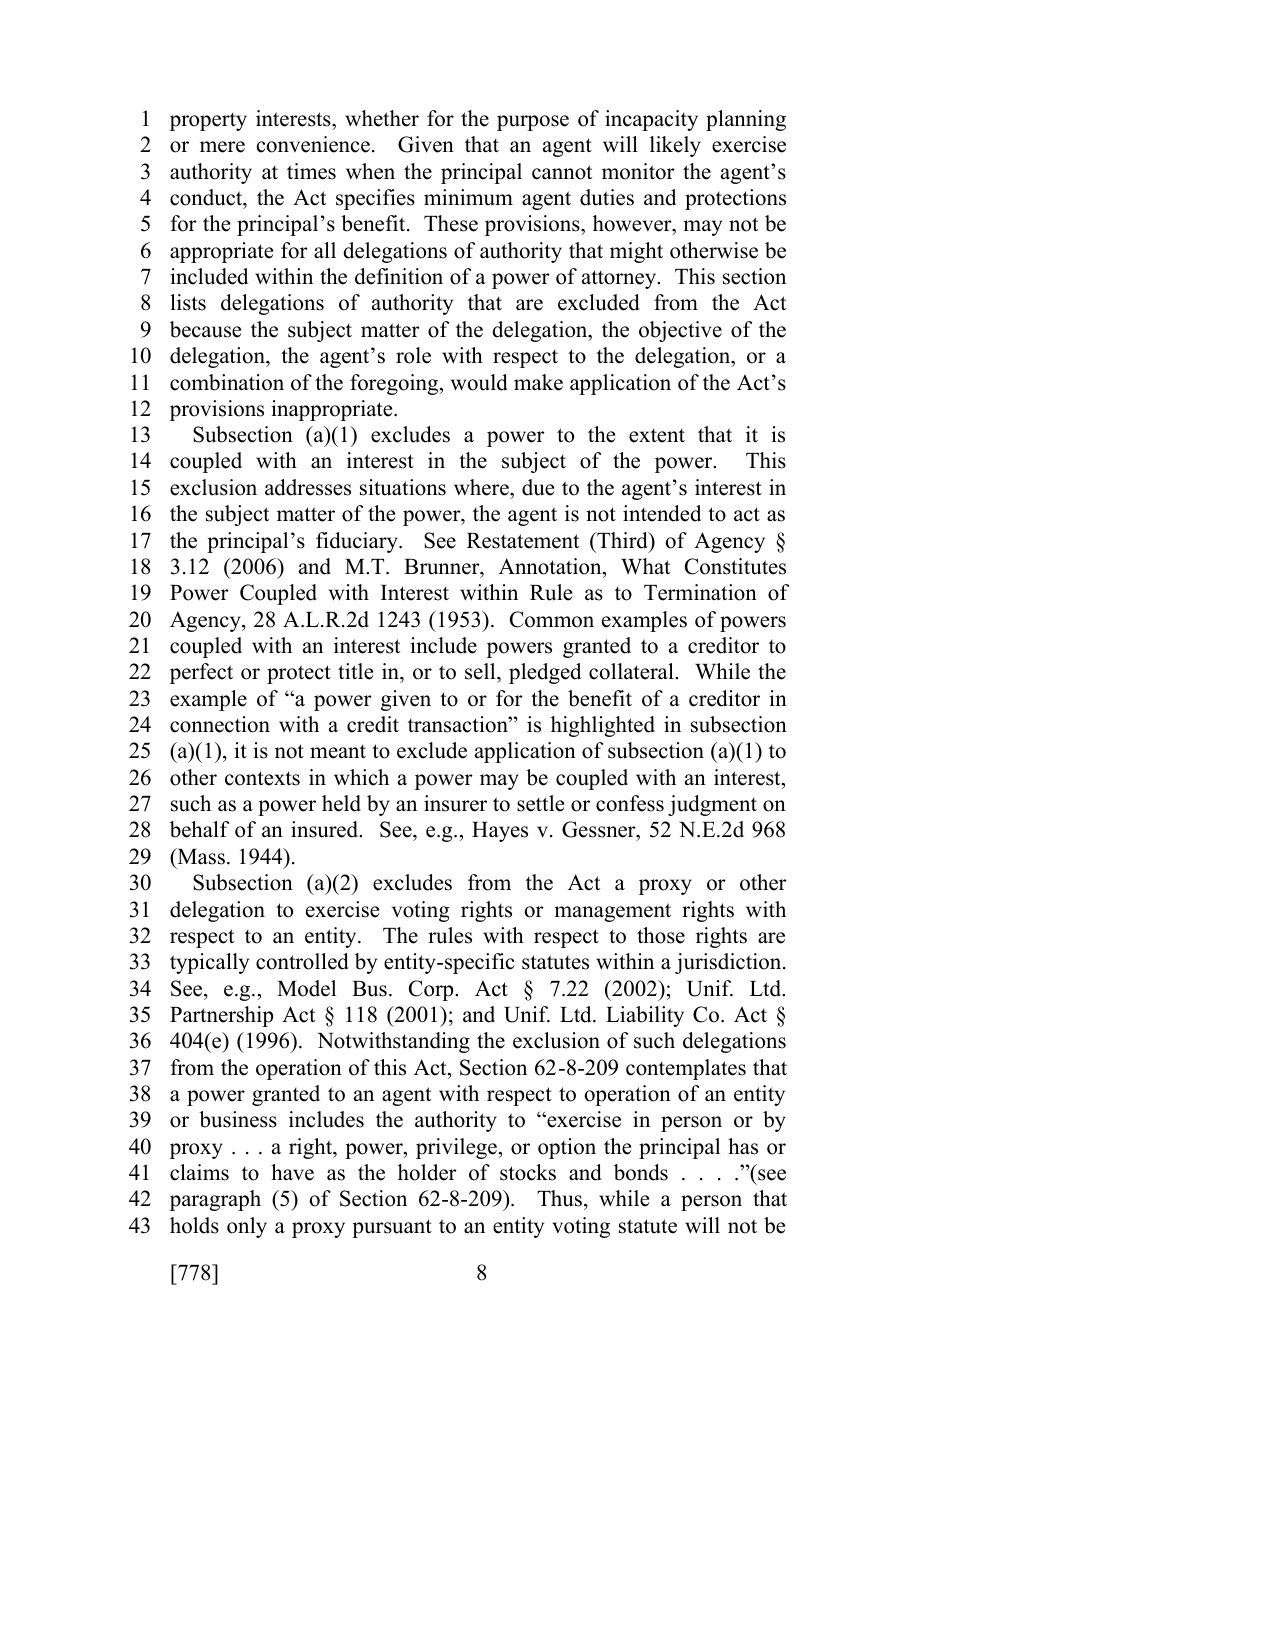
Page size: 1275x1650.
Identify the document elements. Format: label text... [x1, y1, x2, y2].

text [169, 869, 787, 1238]
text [169, 105, 787, 421]
text Subsection (a)(1) excludes a power to the extent that it is coupled with an interest in the subject of the power. This exclusion addresses situations where, due to the agent’s interest in the subject matter of the power, the agent is not intended to act as the principal’s fiduciary. See Restatement (Third) of Agency § 3.12 (2006) and M.T. Brunner, Annotation, What Constitutes Power Coupled with Interest within Rule as to Termination of Agency, 28 A.L.R.2d 1243 (1953). Common examples of powers coupled with an interest include powers granted to a creditor to perfect or protect title in, or to sell, pledged collateral. While the example of “a power given to or for the benefit of a creditor in connection with a credit transaction” is highlighted in subsection (a)(1), it is not meant to exclude application of subsection (a)(1) to other contexts in which a power may be coupled with an interest, such as a power held by an insurer to settle or confess judgment on behalf of an insured. See, e.g., Hayes v. Gessner, 52 N.E.2d 968 (Mass. 1944). [169, 421, 787, 869]
